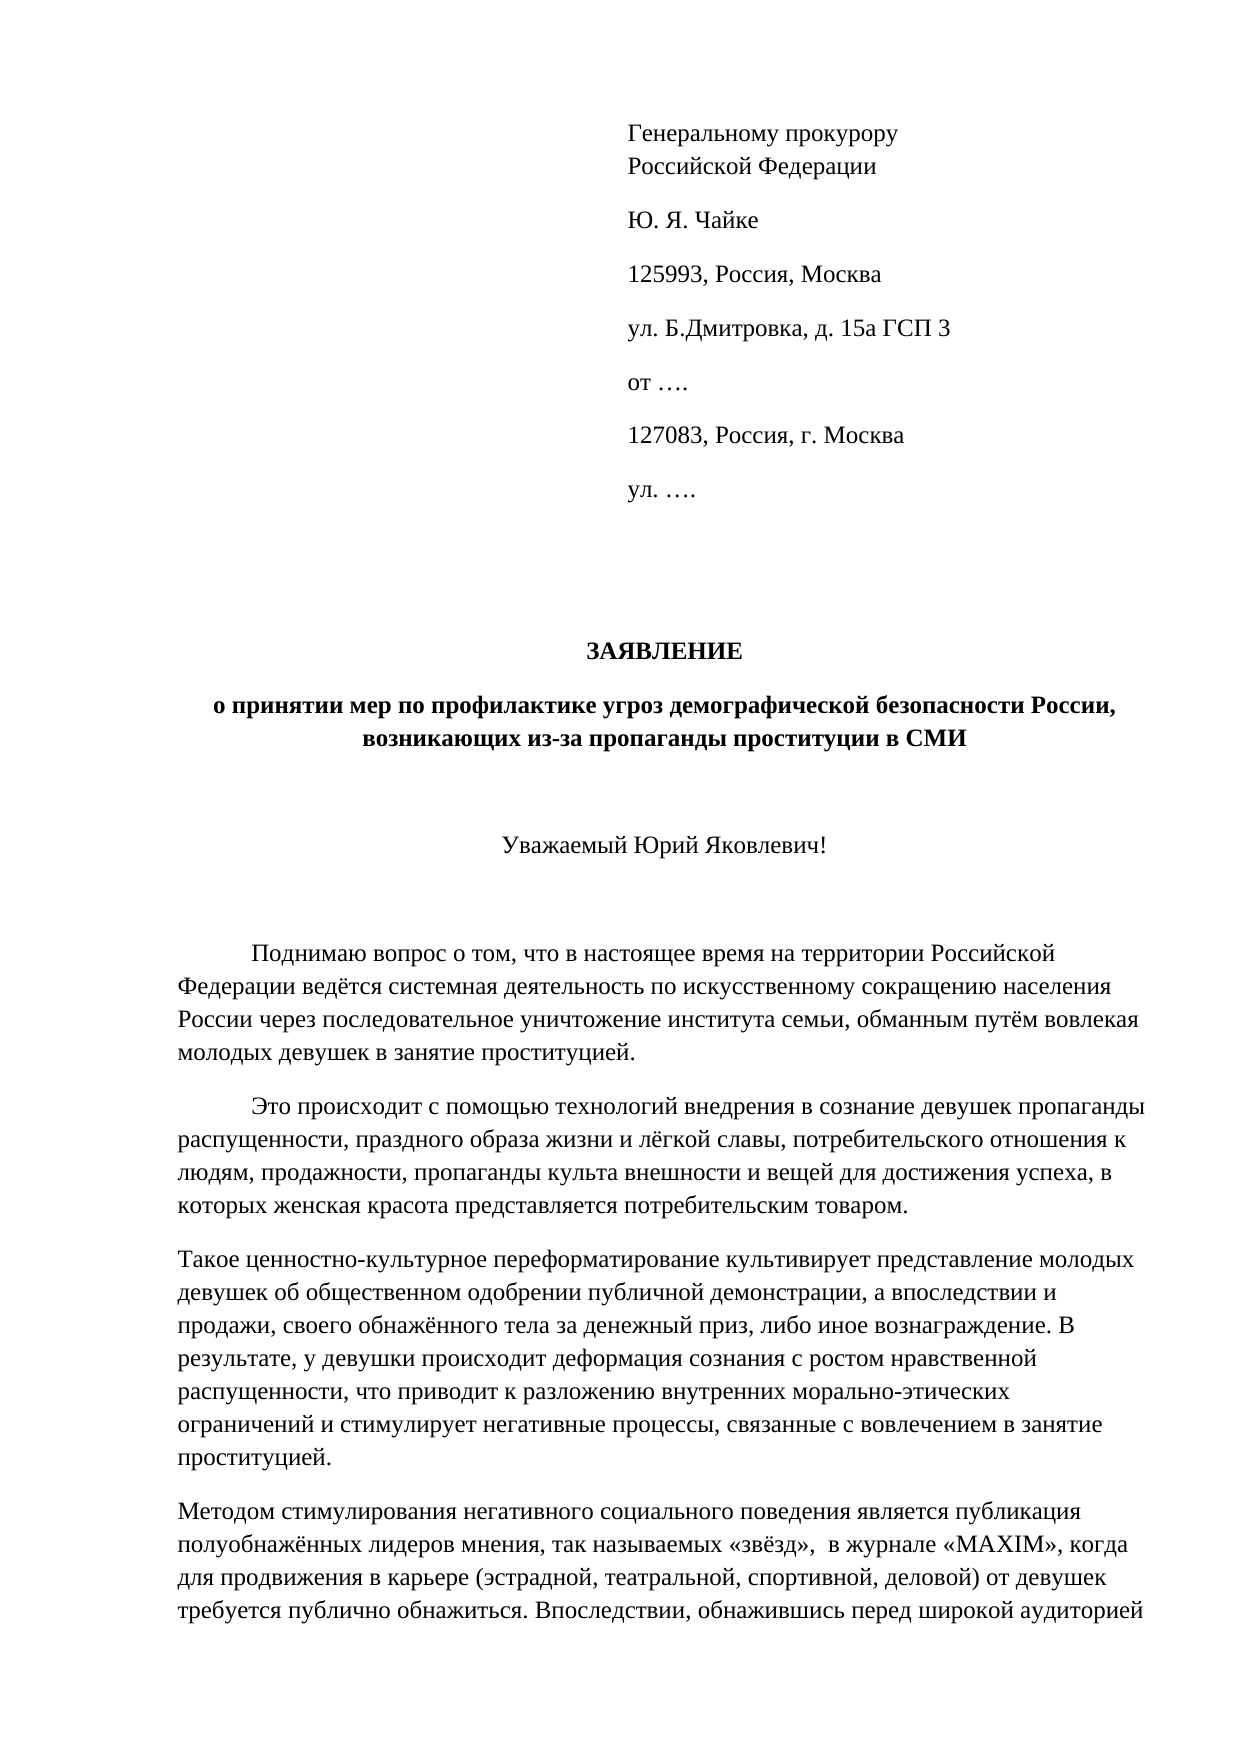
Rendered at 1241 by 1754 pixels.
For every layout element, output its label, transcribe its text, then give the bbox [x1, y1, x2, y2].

text Уважаемый Юрий Яковлевич! [177, 830, 1152, 859]
text ЗАЯВЛЕНИЕ [177, 636, 1152, 664]
text ул. Б.Дмитровка, д. 15а ГСП 3 [553, 313, 1152, 341]
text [177, 1496, 1152, 1624]
text Это происходит с помощью технологий внедрения в сознание девушек пропаганды распущенности, праздного образа жизни и лёгкой славы, потребительского отношения к людям, продажности, пропаганды культа внешности и вещей для достижения успеха, в которых женская красота представляется потребительским товаром. [177, 1091, 1152, 1219]
text Ю. Я. Чайке [553, 205, 1152, 234]
text 125993, Россия, Москва [553, 259, 1152, 288]
text Такое ценностно-культурное переформатирование культивирует представление молодых девушек об общественном одобрении публичной демонстрации, а впоследствии и продажи, своего обнажённого тела за денежный приз, либо иное вознаграждение. В результате, у девушки происходит деформация сознания с ростом нравственной распущенности, что приводит к разложению внутренних морально-этических ограничений и стимулирует негативные процессы, связанные с вовлечением в занятие проституцией. [177, 1244, 1152, 1471]
text ул. …. [553, 474, 1152, 503]
text от …. [553, 367, 1152, 395]
text о принятии мер по профилактике угроз демографической безопасности России, возникающих из-за пропаганды проституции в СМИ [177, 690, 1152, 751]
text Генеральному прокурору Российской Федерации [627, 118, 1152, 180]
text 127083, Россия, г. Москва [553, 420, 1152, 449]
text Поднимаю вопрос о том, что в настоящее время на территории Российской Федерации ведётся системная деятельность по искусственному сокращению населения России через последовательное уничтожение института семьи, обманным путём вовлекая молодых девушек в занятие проституцией. [177, 938, 1152, 1066]
